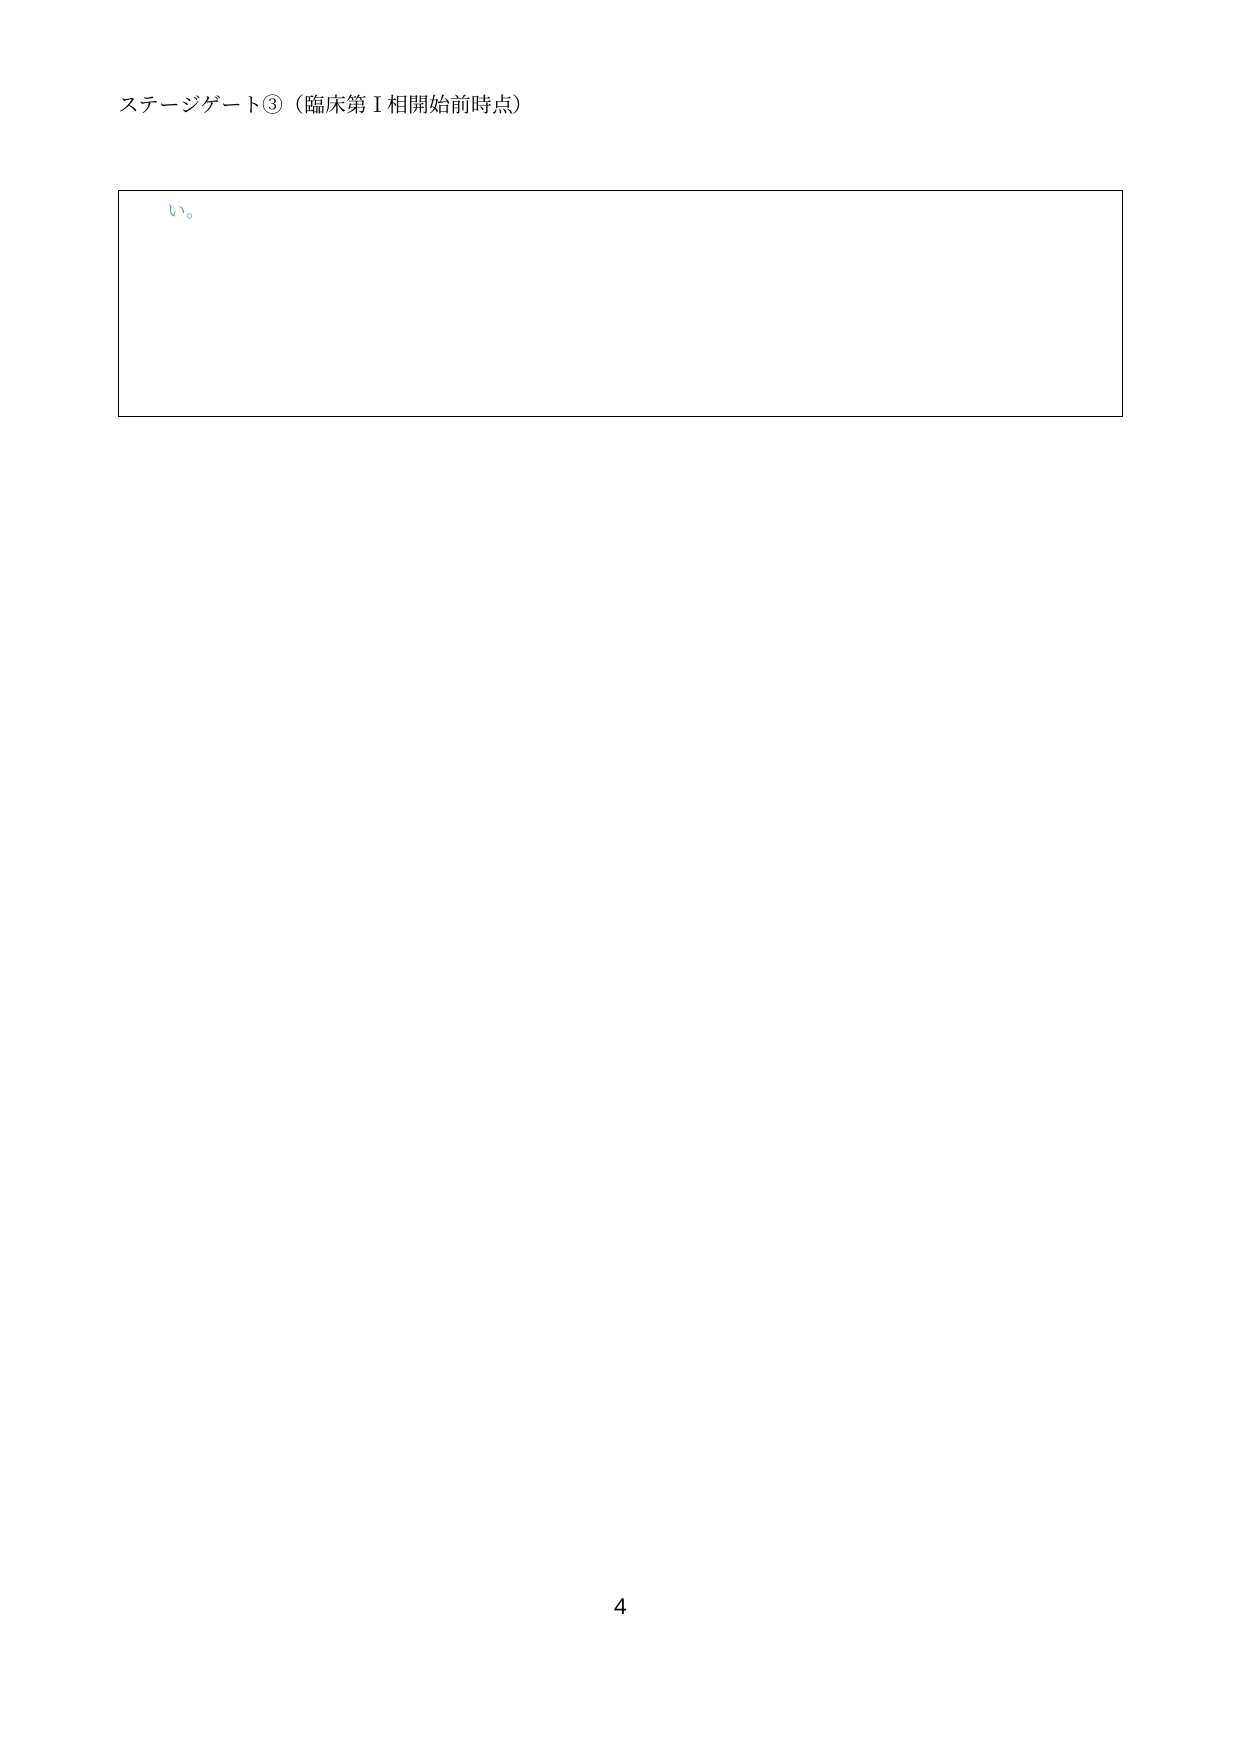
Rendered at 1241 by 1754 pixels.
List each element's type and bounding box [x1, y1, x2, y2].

table_cell [119, 191, 1122, 416]
